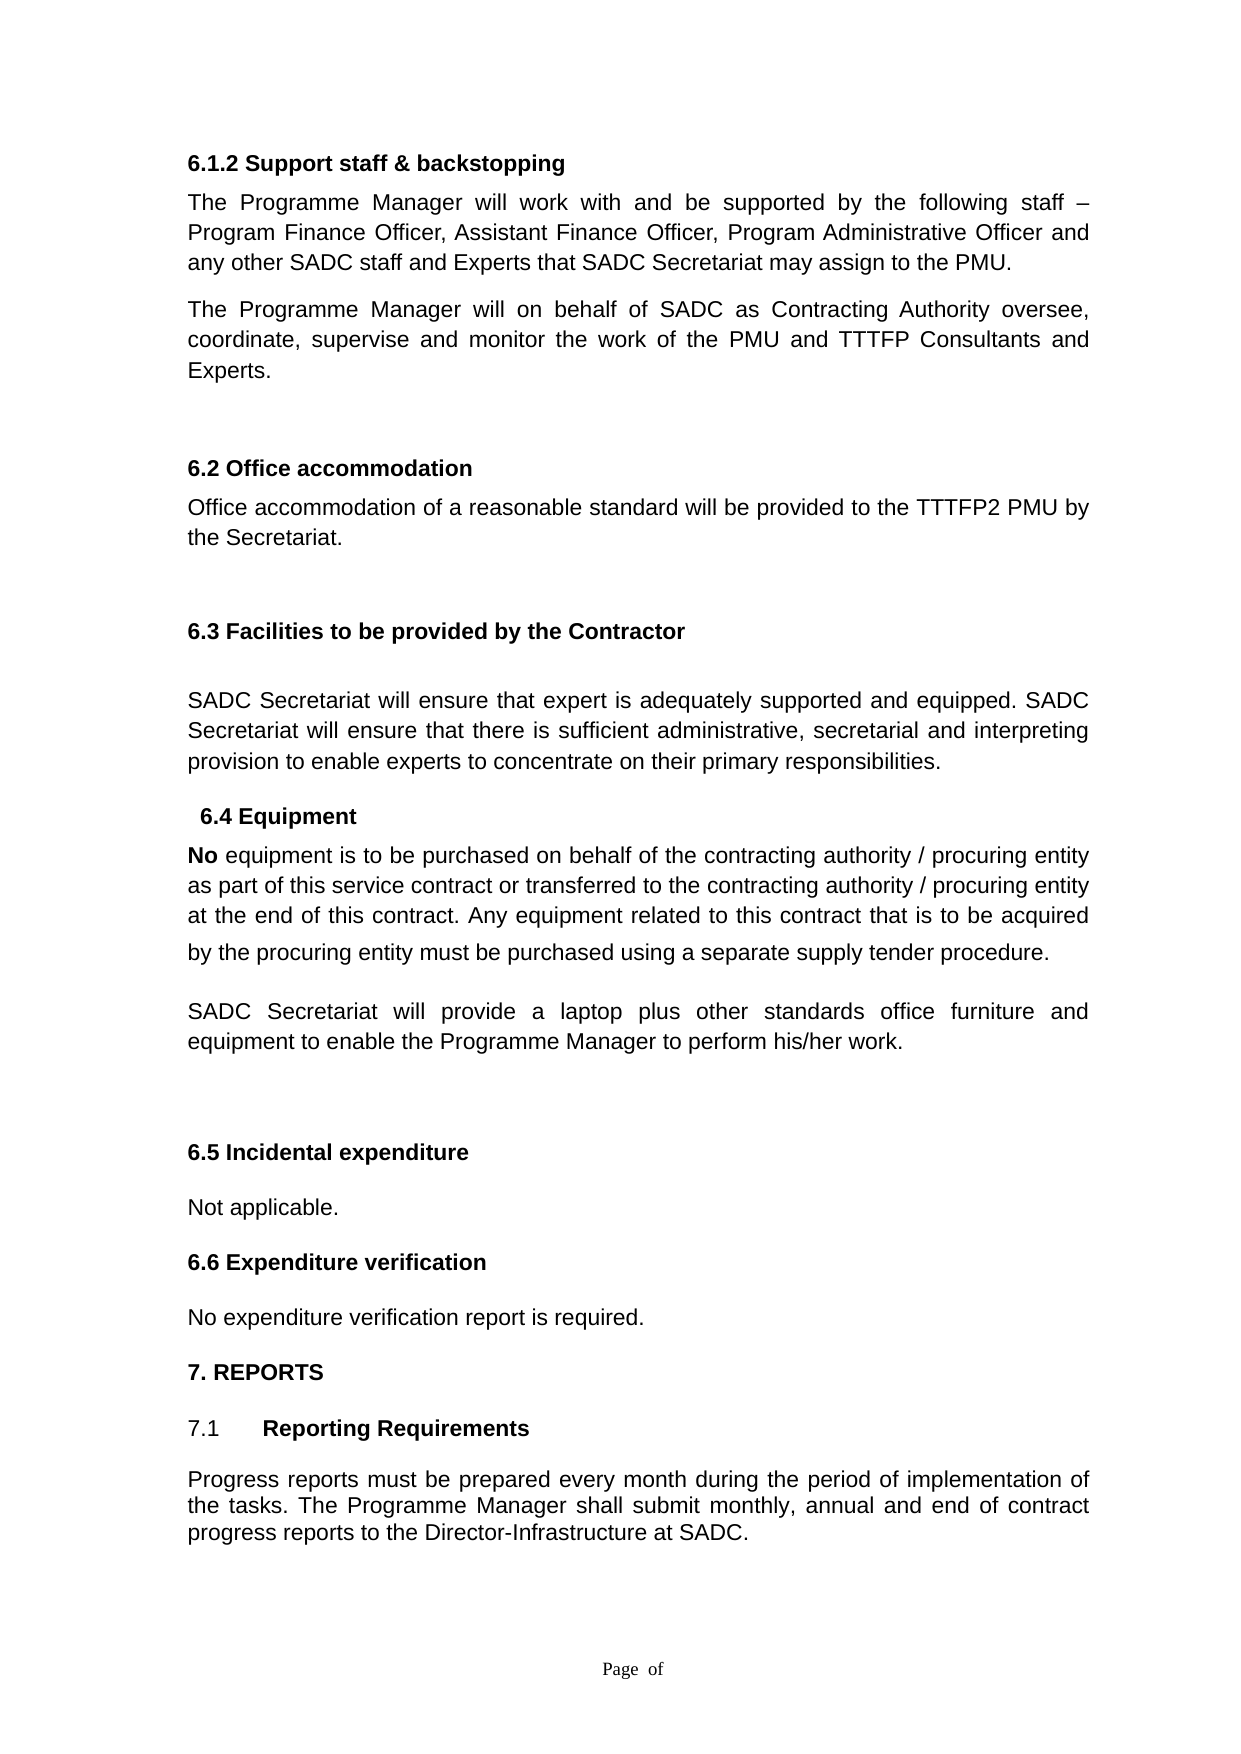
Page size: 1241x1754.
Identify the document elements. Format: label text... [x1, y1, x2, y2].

text SADC Secretariat will ensure that expert is adequately supported and equipped. SADC Secretariat will ensure that there is sufficient administrative, secretarial and interpreting provision to enable experts to concentrate on their primary responsibilities. [187, 687, 1090, 774]
text 6.3 Facilities to be provided by the Contractor [187, 618, 1090, 644]
text SADC Secretariat will provide a laptop plus other standards office furniture and equipment to enable the Programme Manager to perform his/her work. [187, 998, 1090, 1054]
text No expenditure verification report is required. [187, 1304, 1090, 1330]
text 6.4 Equipment [200, 803, 1090, 829]
text The Programme Manager will work with and be supported by the following staff – Program Finance Officer, Assistant Finance Officer, Program Administrative Officer and any other SADC staff and Experts that SADC Secretariat may assign to the PMU. [187, 189, 1090, 276]
text Office accommodation of a reasonable standard will be provided to the TTTFP2 PMU by the Secretariat. [187, 494, 1090, 550]
text 7.1 Reporting Requirements [187, 1414, 1090, 1441]
text 6.1.2 Support staff & backstopping [187, 150, 1090, 176]
text 6.2 Office accommodation [187, 455, 1090, 481]
text 6.6 Expenditure verification [187, 1249, 1090, 1275]
text 7. REPORTS [187, 1359, 1090, 1386]
text 6.5 Incidental expenditure [187, 1138, 1090, 1165]
text Progress reports must be prepared every month during the period of implementation of the tasks. The Programme Manager shall submit monthly, annual and end of contract progress reports to the Director-Infrastructure at SADC. [187, 1466, 1090, 1545]
text Not applicable. [187, 1194, 1090, 1220]
text The Programme Manager will on behalf of SADC as Contracting Authority oversee, coordinate, supervise and monitor the work of the PMU and TTTFP Consultants and Experts. [187, 296, 1090, 383]
text No equipment is to be purchased on behalf of the contracting authority / procuring entity as part of this service contract or transferred to the contracting authority / procuring entity at the end of this contract. Any equipment related to this contract that is to be acquired by the procuring entity must be purchased using a separate supply tender procedure. [187, 842, 1090, 968]
